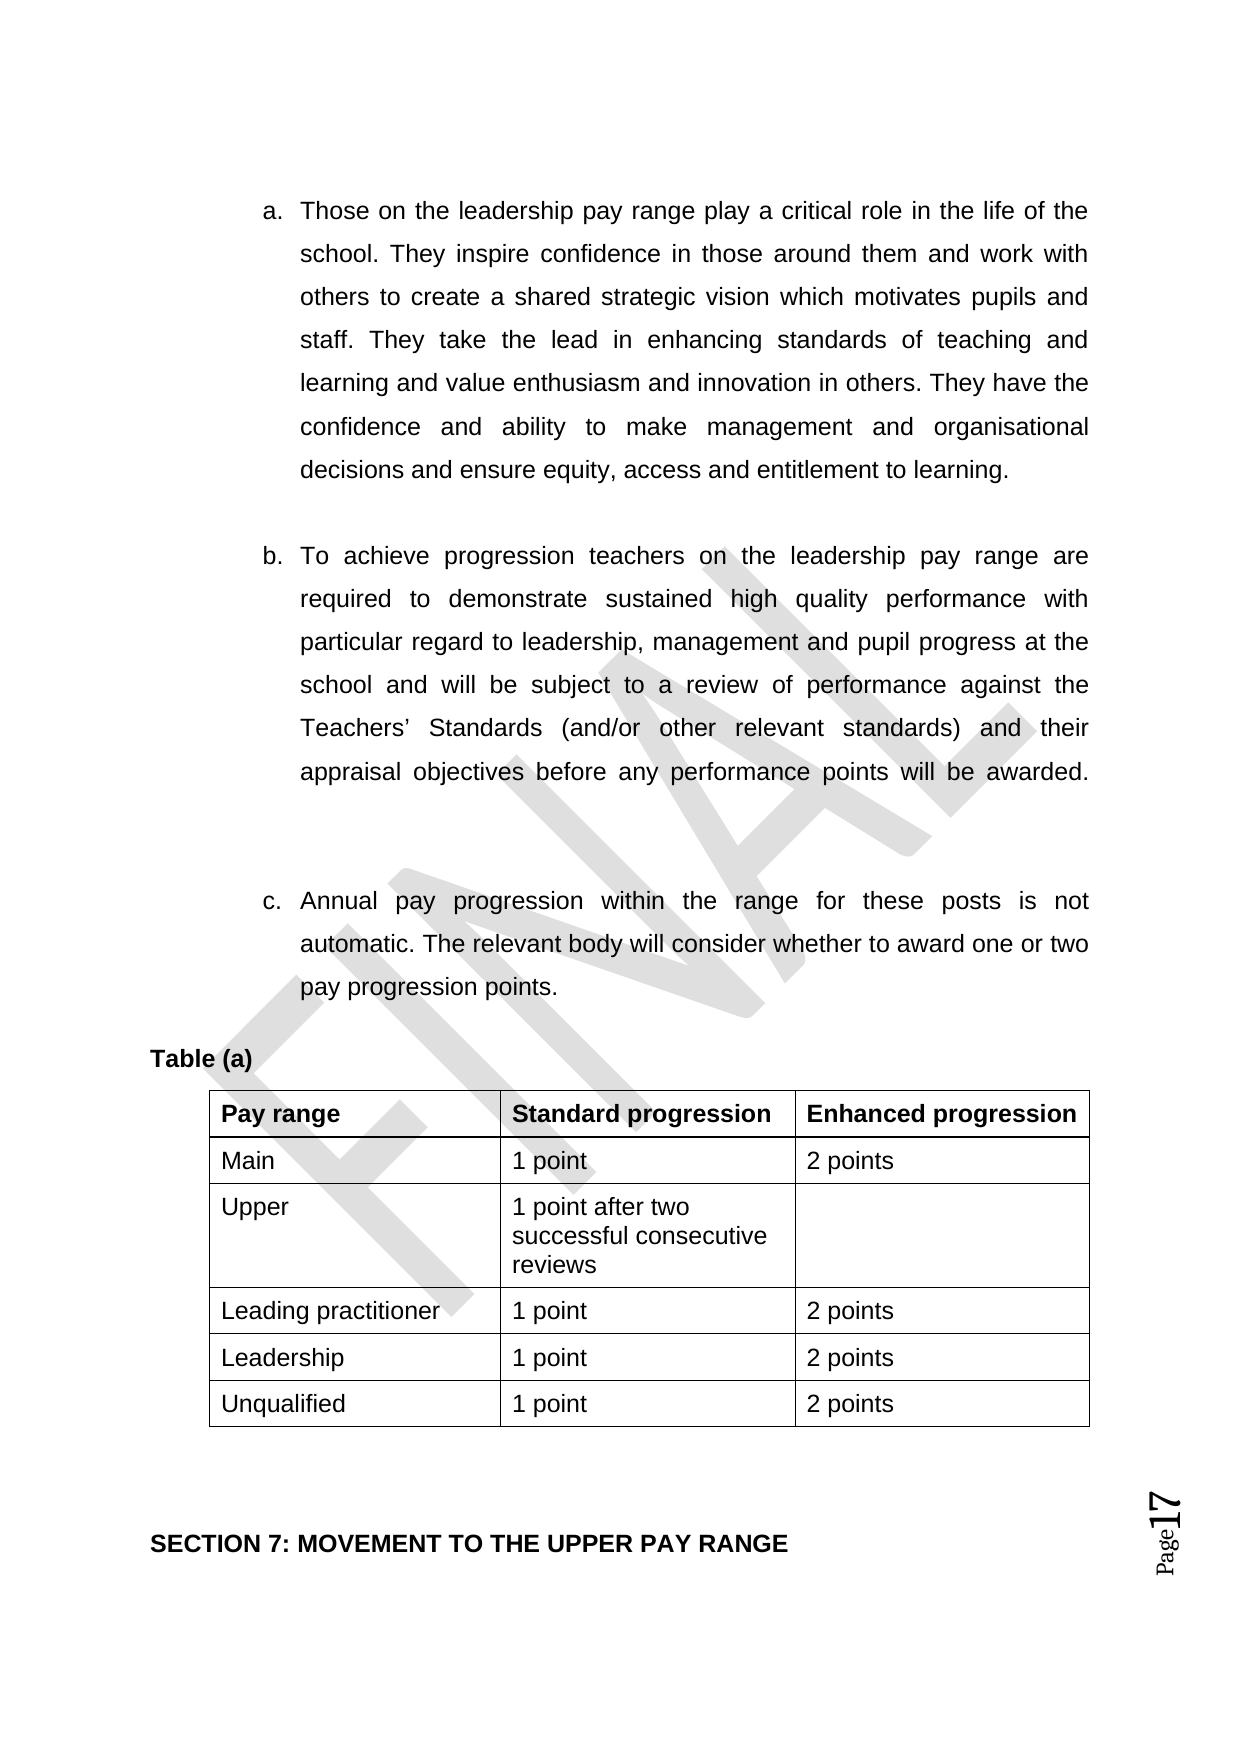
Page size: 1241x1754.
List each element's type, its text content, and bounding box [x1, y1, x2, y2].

table_cell Leadership [210, 1334, 500, 1380]
table_header Pay range [210, 1091, 500, 1136]
table_header Standard progression [501, 1091, 795, 1136]
table_cell 2 points [796, 1381, 1089, 1426]
table_cell 2 points [796, 1288, 1089, 1333]
table_cell 2 points [796, 1138, 1089, 1183]
table_cell 2 points [796, 1334, 1089, 1380]
table_cell 1 point [501, 1288, 795, 1333]
table_cell Main [210, 1138, 500, 1183]
table_cell Unqualified [210, 1381, 500, 1426]
table_header Enhanced progression [796, 1091, 1089, 1136]
table_cell 1 point [501, 1381, 795, 1426]
table_cell [796, 1184, 1089, 1287]
list Annual pay progression within the range for these posts is not automatic. The relevant body will consider whether to award one or two pay progression points. [262, 886, 1090, 1001]
list To achieve progression teachers on the leadership pay range are required to demonstrate sustained high quality performance with particular regard to leadership, management and pupil progress at the school and will be subject to a review of performance against the Teachers’ Standards (and/or other relevant standards) and their appraisal objectives before any performance points will be awarded. [262, 541, 1090, 828]
table_cell Leading practitioner [210, 1288, 500, 1333]
subtitle Table (a) [150, 1044, 1090, 1073]
text SECTION 7: MOVEMENT TO THE UPPER PAY RANGE [150, 1529, 1090, 1557]
table_cell Upper [210, 1184, 500, 1287]
table_cell 1 point after two successful consecutive reviews [501, 1184, 795, 1287]
list Those on the leadership pay range play a critical role in the life of the school. They inspire confidence in those around them and work with others to create a shared strategic vision which motivates pupils and staff. They take the lead in enhancing standards of teaching and learning and value enthusiasm and innovation in others. They have the confidence and ability to make management and organisational decisions and ensure equity, access and entitlement to learning. [262, 196, 1090, 483]
table_cell 1 point [501, 1334, 795, 1380]
table_cell 1 point [501, 1138, 795, 1183]
